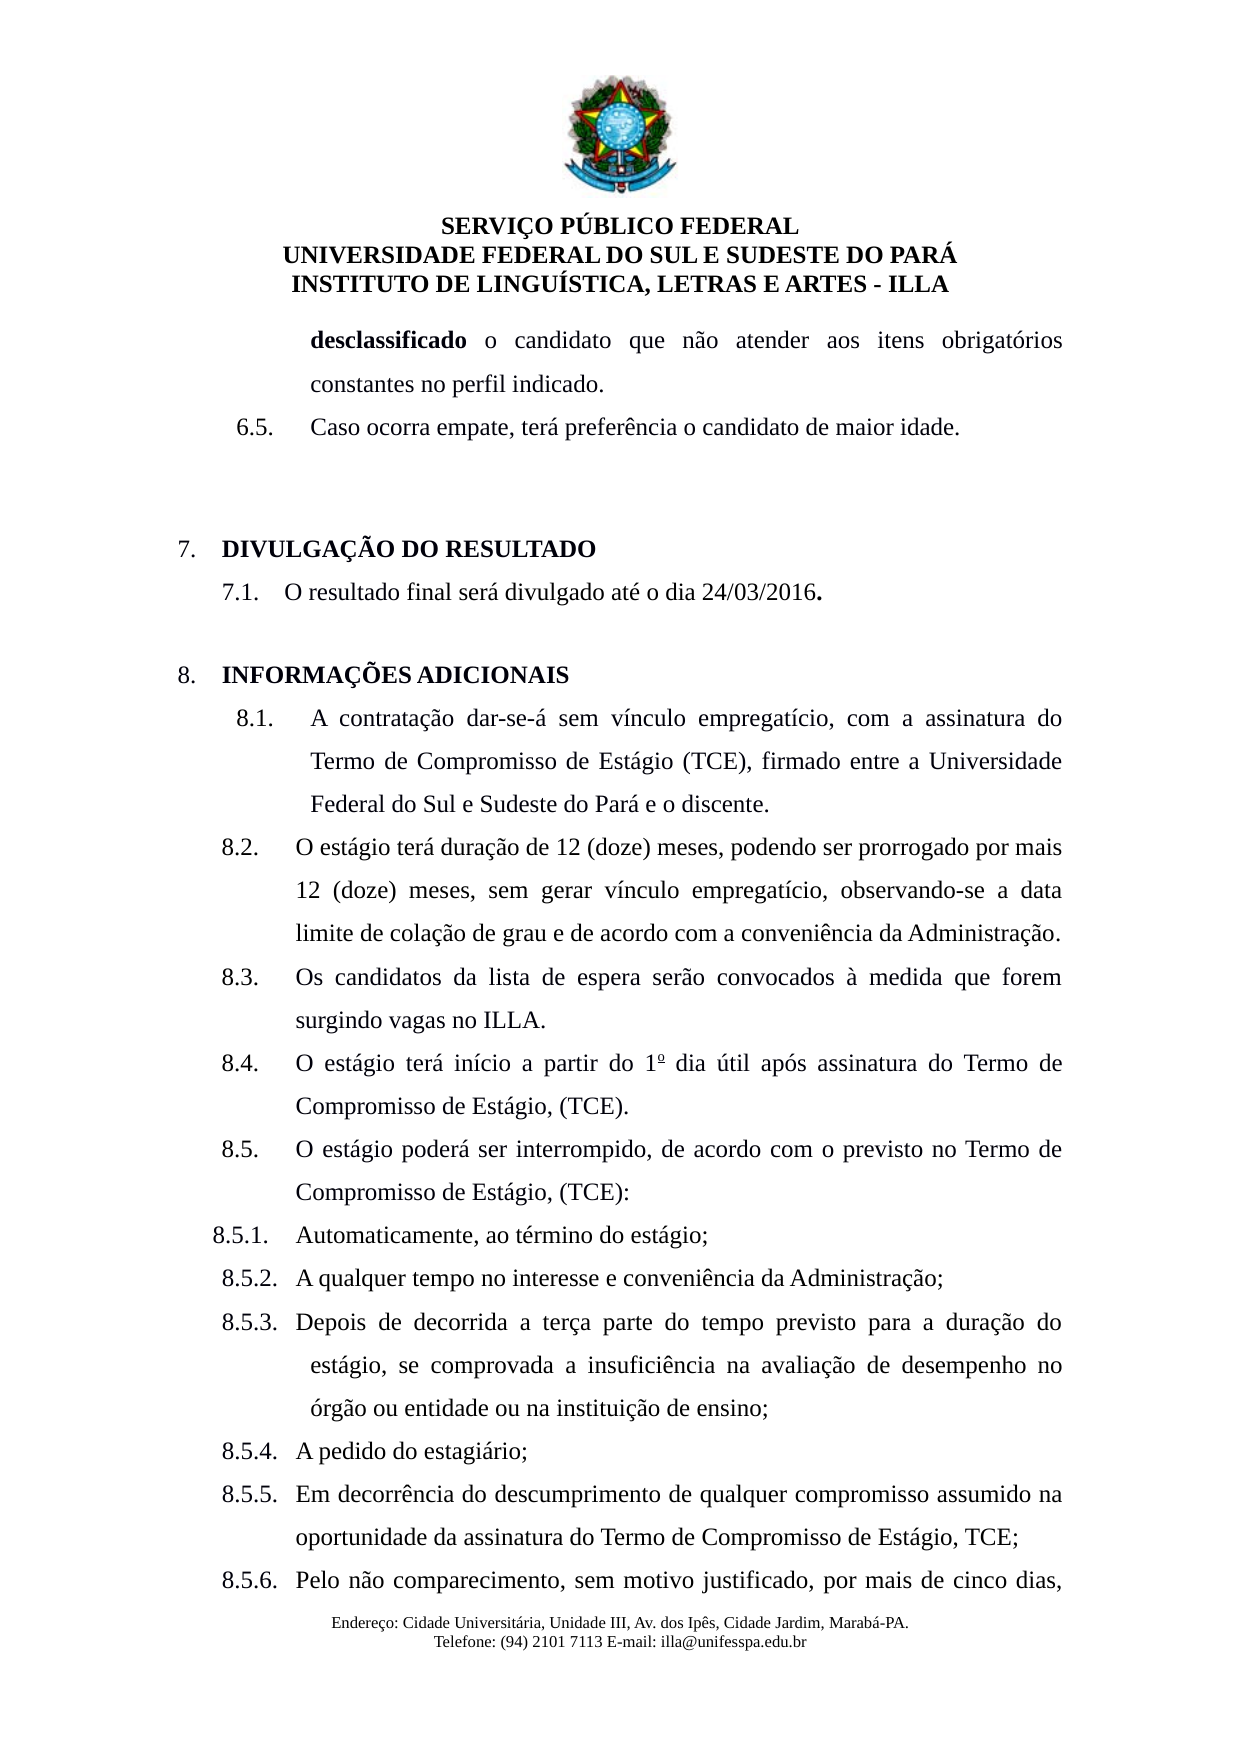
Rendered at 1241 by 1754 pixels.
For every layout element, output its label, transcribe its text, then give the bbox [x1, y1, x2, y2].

list A pedido do estagiário; [222, 1436, 1063, 1465]
text 7.1. O resultado final será divulgado até o dia 24/03/2016. [177, 577, 1063, 606]
list A contratação dar-se-á sem vínculo empregatício, com a assinatura do Termo de Compromisso de Estágio (TCE), firmado entre a Universidade Federal do Sul e Sudeste do Pará e o discente. [236, 703, 1063, 818]
list O estágio terá início a partir do 1o dia útil após assinatura do Termo de Compromisso de Estágio, (TCE). [221, 1048, 1063, 1120]
list Depois de decorrida a terça parte do tempo previsto para a duração do estágio, se comprovada a insuficiência na avaliação de desempenho no órgão ou entidade ou na instituição de ensino; [222, 1307, 1063, 1422]
list Os candidatos da lista de espera serão convocados à medida que forem surgindo vagas no ILLA. [221, 962, 1063, 1033]
list Automaticamente, ao término do estágio; [212, 1220, 1063, 1249]
list Caso ocorra empate, terá preferência o candidato de maior idade. [236, 412, 1063, 441]
list DIVULGAÇÃO DO RESULTADO [177, 534, 1063, 563]
picture [562, 75, 679, 198]
list O estágio poderá ser interrompido, de acordo com o previsto no Termo de Compromisso de Estágio, (TCE): [221, 1134, 1063, 1206]
list A qualquer tempo no interesse e conveniência da Administração; [222, 1263, 1063, 1292]
list Em decorrência do descumprimento de qualquer compromisso assumido na oportunidade da assinatura do Termo de Compromisso de Estágio, TCE; [222, 1479, 1063, 1551]
list O estágio terá duração de 12 (doze) meses, podendo ser prorrogado por mais 12 (doze) meses, sem gerar vínculo empregatício, observando-se a data limite de colação de grau e de acordo com a conveniência da Administração. [221, 832, 1063, 947]
list INFORMAÇÕES ADICIONAIS [177, 660, 1063, 688]
